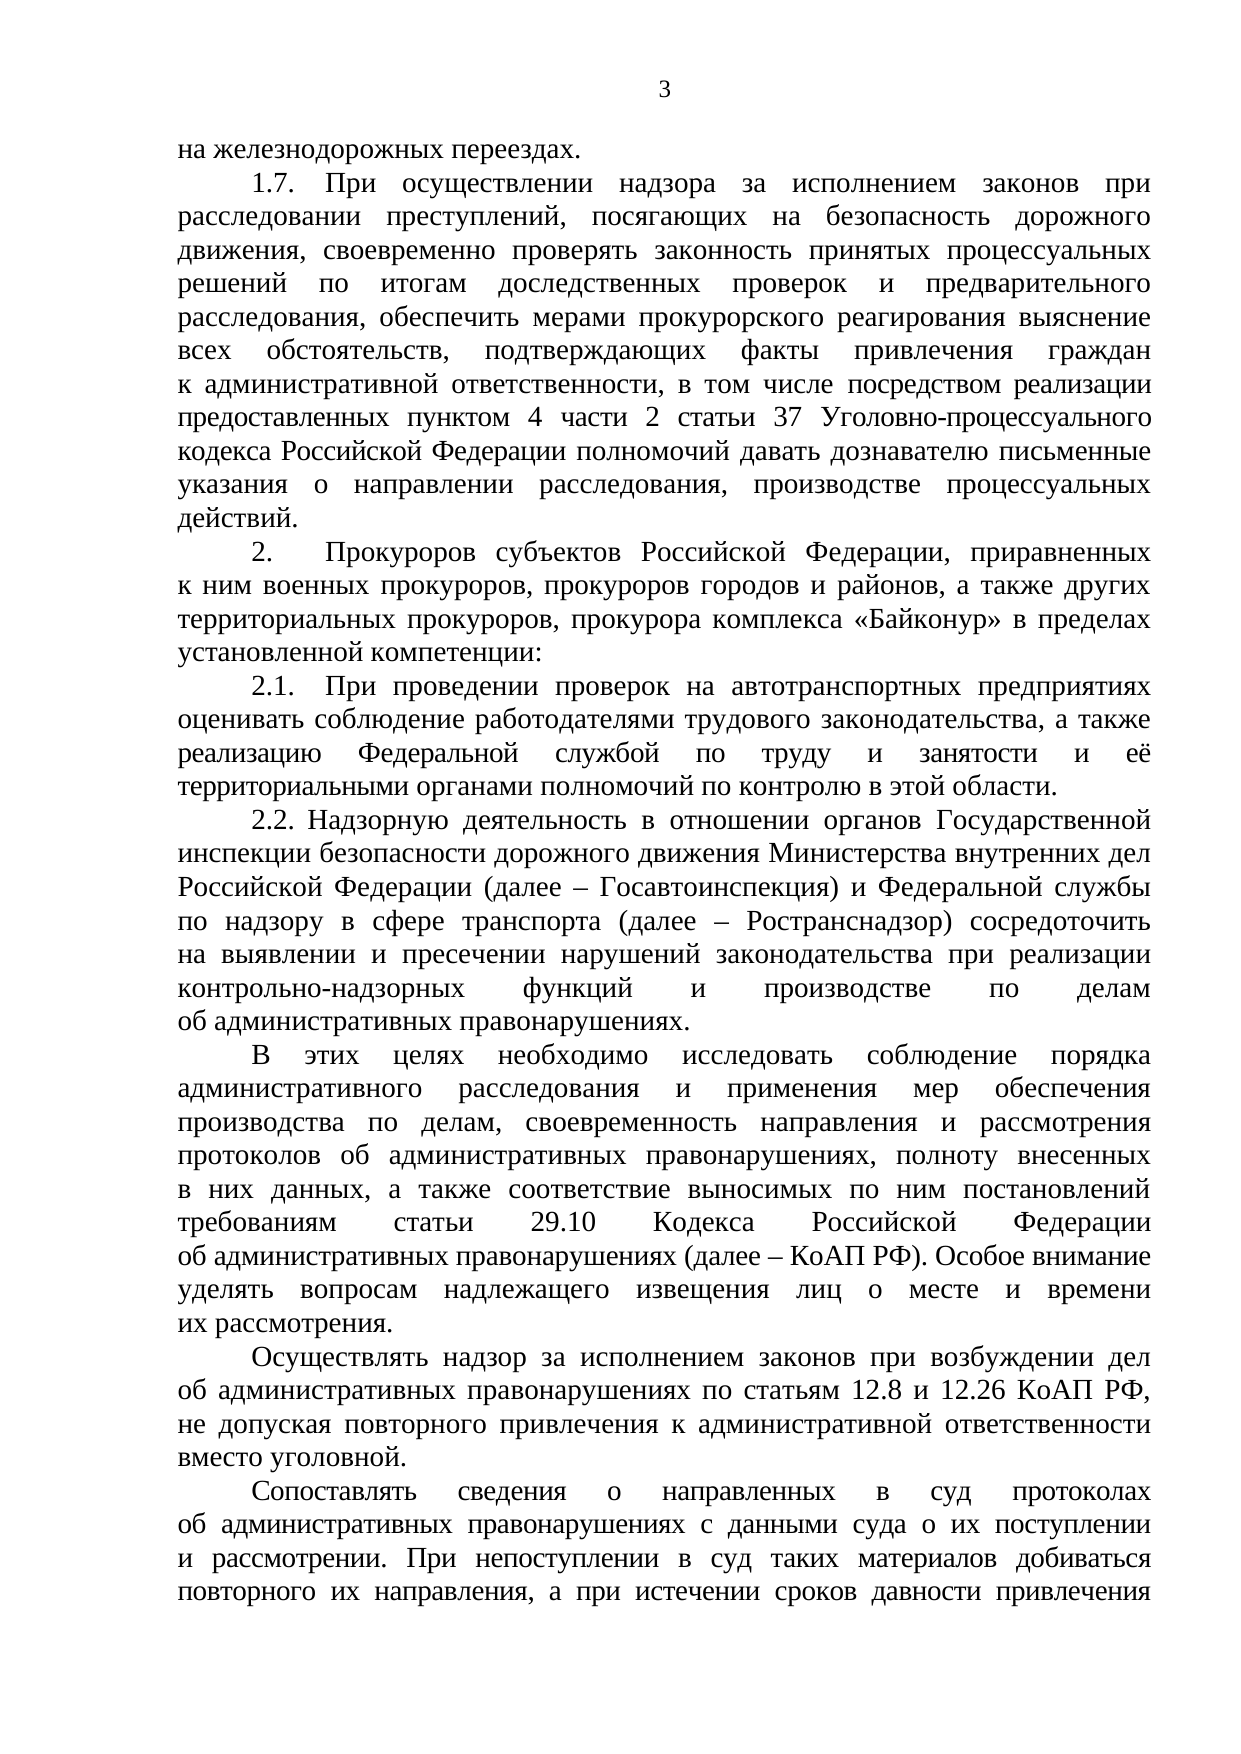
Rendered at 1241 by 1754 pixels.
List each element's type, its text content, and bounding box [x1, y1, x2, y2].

text 2.2. Надзорную деятельность в отношении органов Государственной инспекции безопасности дорожного движения Министерства внутренних дел Российской Федерации (далее – Госавтоинспекция) и Федеральной службы по надзору в сфере транспорта (далее – Ространснадзор) сосредоточить на выявлении и пресечении нарушений законодательства при реализации контрольно-надзорных функций и производстве по делам об административных правонарушениях. [177, 802, 1152, 1037]
text 1.7. При осуществлении надзора за исполнением законов при расследовании преступлений, посягающих на безопасность дорожного движения, своевременно проверять законность принятых процессуальных решений по итогам доследственных проверок и предварительного расследования, обеспечить мерами прокурорского реагирования выяснение всех обстоятельств, подтверждающих факты привлечения граждан к административной ответственности, в том числе посредством реализации предоставленных пунктом 4 части 2 статьи 37 Уголовно-процессуального кодекса Российской Федерации полномочий давать дознавателю письменные указания о направлении расследования, производстве процессуальных действий. [177, 165, 1152, 534]
text 2. Прокуроров субъектов Российской Федерации, приравненных к ним военных прокуроров, прокуроров городов и районов, а также других территориальных прокуроров, прокурора комплекса «Байконур» в пределах установленной компетенции: [177, 534, 1152, 668]
text 2.1. При проведении проверок на автотранспортных предприятиях оценивать соблюдение работодателями трудового законодательства, а также реализацию Федеральной службой по труду и занятости и её территориальными органами полномочий по контролю в этой области. [177, 668, 1152, 802]
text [177, 131, 1152, 165]
text В этих целях необходимо исследовать соблюдение порядка административного расследования и применения мер обеспечения производства по делам, своевременность направления и рассмотрения протоколов об административных правонарушениях, полноту внесенных в них данных, а также соответствие выносимых по ним постановлений требованиям статьи 29.10 Кодекса Российской Федерации об административных правонарушениях (далее – КоАП РФ). Особое внимание уделять вопросам надлежащего извещения лиц о месте и времени их рассмотрения. [177, 1037, 1152, 1339]
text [177, 1473, 1152, 1607]
text Осуществлять надзор за исполнением законов при возбуждении дел об административных правонарушениях по статьям 12.8 и 12.26 КоАП РФ, не допуская повторного привлечения к административной ответственности вместо уголовной. [177, 1339, 1152, 1473]
